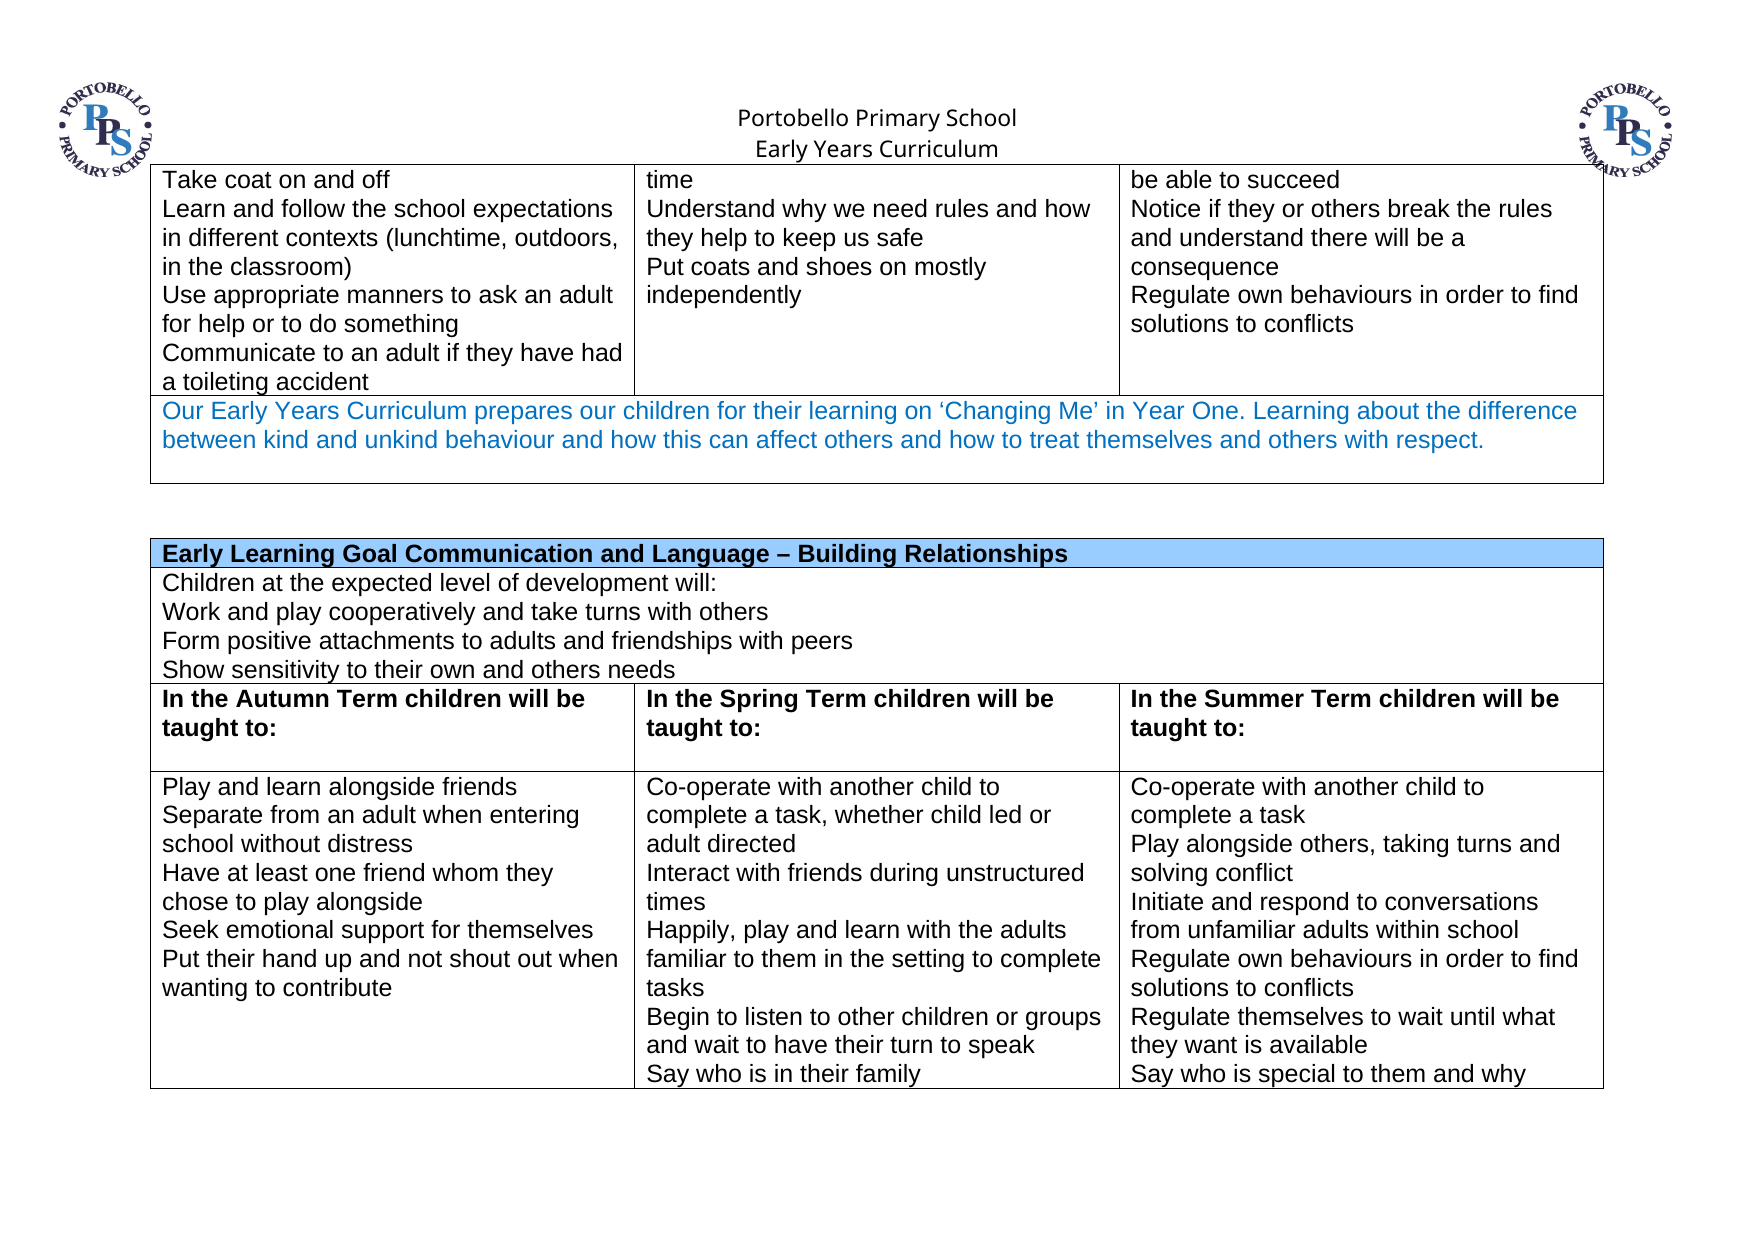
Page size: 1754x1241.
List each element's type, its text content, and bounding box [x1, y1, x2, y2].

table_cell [151, 165, 634, 395]
table_header Early Learning Goal Communication and Language – Building Relationships [151, 539, 1603, 567]
table_cell In the Summer Term children will be taught to: [1120, 684, 1603, 771]
table_cell Co-operate with another child to complete a task, whether child led or adult directed Interact with friends during unstructured times Happily, play and learn with the adults familiar to them in the setting to complete tasks Begin to listen to other children or groups and wait to have their turn to speak Say who is in their family [635, 772, 1119, 1088]
table_cell Our Early Years Curriculum prepares our children for their learning on ‘Changing Me’ in Year One. Learning about the difference between kind and unkind behaviour and how this can affect others and how to treat themselves and others with respect. [151, 396, 1603, 483]
table_cell Children at the expected level of development will: Work and play cooperatively and take turns with others Form positive attachments to adults and friendships with peers Show sensitivity to their own and others needs [151, 568, 1603, 683]
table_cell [635, 165, 1119, 395]
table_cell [1120, 165, 1603, 395]
table_cell In the Spring Term children will be taught to: [635, 684, 1119, 771]
table_cell Play and learn alongside friends Separate from an adult when entering school without distress Have at least one friend whom they chose to play alongside Seek emotional support for themselves Put their hand up and not shout out when wanting to contribute [151, 772, 634, 1088]
picture [59, 82, 152, 177]
table_cell Co-operate with another child to complete a task Play alongside others, taking turns and solving conflict Initiate and respond to conversations from unfamiliar adults within school Regulate own behaviours in order to find solutions to conflicts Regulate themselves to wait until what they want is available Say who is special to them and why [1120, 772, 1603, 1088]
table_cell In the Autumn Term children will be taught to: [151, 684, 634, 771]
picture [1579, 83, 1672, 177]
